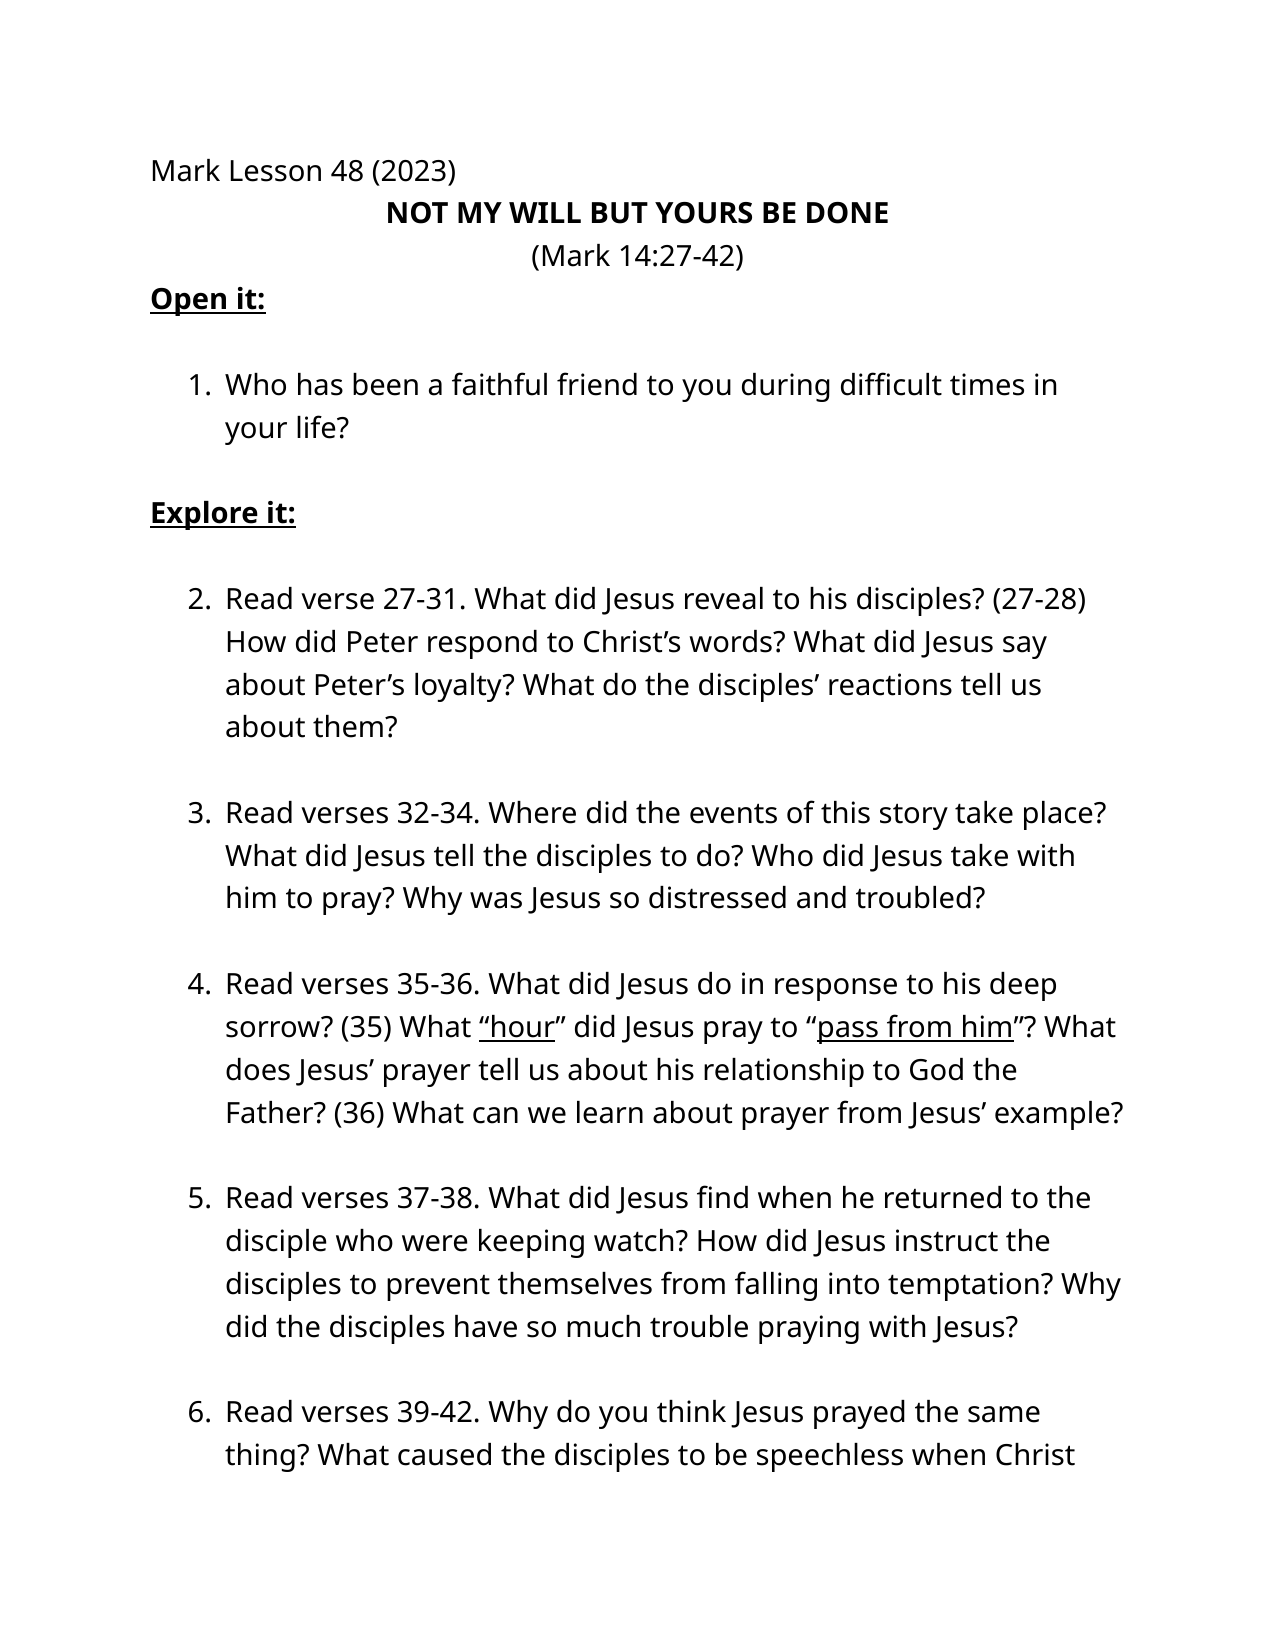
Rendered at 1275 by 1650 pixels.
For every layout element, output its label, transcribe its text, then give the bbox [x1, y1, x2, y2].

text Mark Lesson 48 (2023) [150, 150, 1125, 190]
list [187, 1392, 1125, 1474]
list Read verses 32-34. Where did the events of this story take place? What did Jesus tell the disciples to do? Who did Jesus take with him to pray? Why was Jesus so distressed and troubled? [187, 792, 1125, 917]
list Who has been a faithful friend to you during difficult times in your life? [187, 364, 1125, 447]
text Explore it: [150, 492, 1125, 532]
text NOT MY WILL BUT YOURS BE DONE [150, 193, 1125, 232]
list Read verses 35-36. What did Jesus do in response to his deep sorrow? (35) What “hour” did Jesus pray to “pass from him”? What does Jesus’ prayer tell us about his relationship to God the Father? (36) What can we learn about prayer from Jesus’ example? [187, 963, 1125, 1132]
list Read verse 27-31. What did Jesus reveal to his disciples? (27-28) How did Peter respond to Christ’s words? What did Jesus say about Peter’s loyalty? What do the disciples’ reactions tell us about them? [187, 578, 1125, 746]
text (Mark 14:27-42) [150, 236, 1125, 275]
text Open it: [150, 278, 1125, 318]
list Read verses 37-38. What did Jesus find when he returned to the disciple who were keeping watch? How did Jesus instruct the disciples to prevent themselves from falling into temptation? Why did the disciples have so much trouble praying with Jesus? [187, 1177, 1125, 1346]
